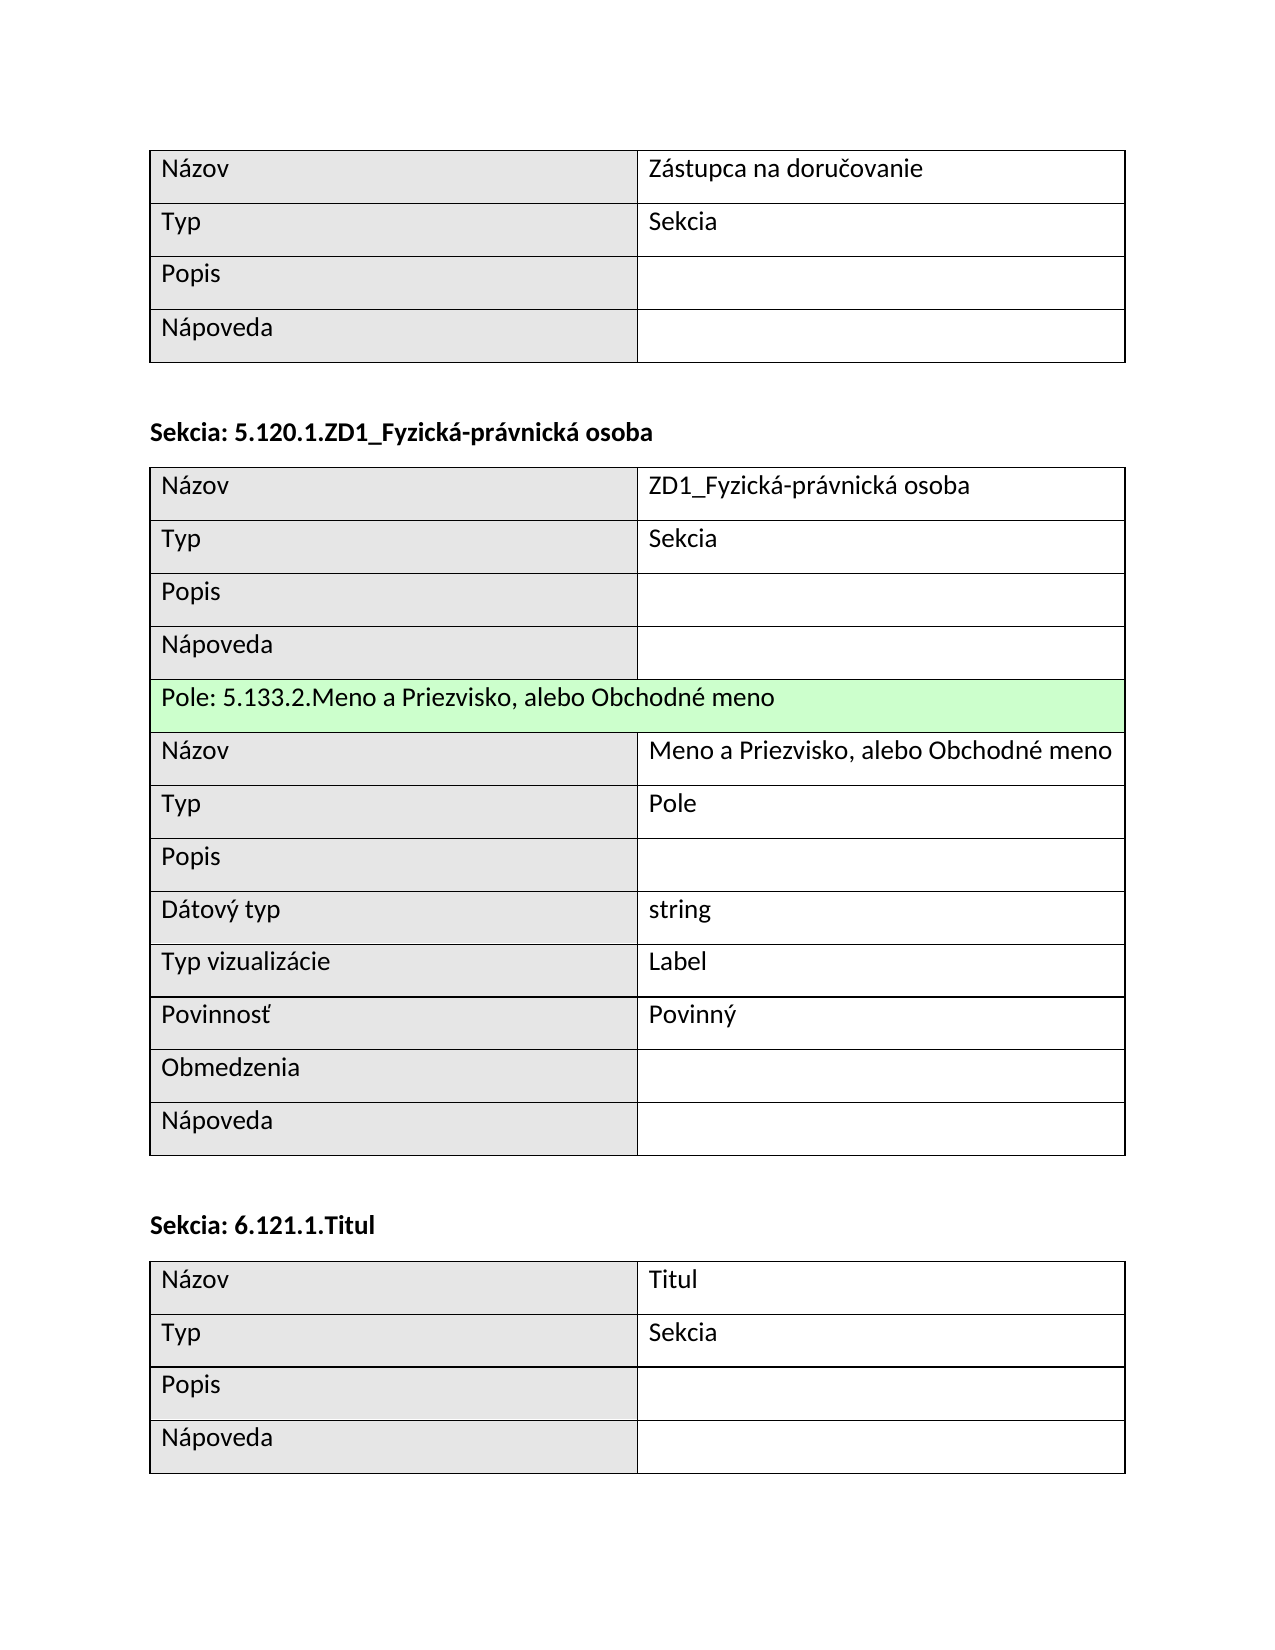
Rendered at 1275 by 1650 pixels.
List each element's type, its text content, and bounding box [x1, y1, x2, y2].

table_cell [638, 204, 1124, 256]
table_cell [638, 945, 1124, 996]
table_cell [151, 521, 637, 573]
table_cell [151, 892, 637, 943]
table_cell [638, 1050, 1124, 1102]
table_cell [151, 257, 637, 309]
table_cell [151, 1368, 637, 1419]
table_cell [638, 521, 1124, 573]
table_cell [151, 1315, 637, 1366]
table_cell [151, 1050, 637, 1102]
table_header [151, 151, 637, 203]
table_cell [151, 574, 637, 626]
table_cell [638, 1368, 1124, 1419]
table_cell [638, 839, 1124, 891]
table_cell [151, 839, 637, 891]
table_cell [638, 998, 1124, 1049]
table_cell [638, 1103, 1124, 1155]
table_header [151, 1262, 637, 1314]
text Sekcia: 6.121.1.Titul [150, 1208, 1125, 1242]
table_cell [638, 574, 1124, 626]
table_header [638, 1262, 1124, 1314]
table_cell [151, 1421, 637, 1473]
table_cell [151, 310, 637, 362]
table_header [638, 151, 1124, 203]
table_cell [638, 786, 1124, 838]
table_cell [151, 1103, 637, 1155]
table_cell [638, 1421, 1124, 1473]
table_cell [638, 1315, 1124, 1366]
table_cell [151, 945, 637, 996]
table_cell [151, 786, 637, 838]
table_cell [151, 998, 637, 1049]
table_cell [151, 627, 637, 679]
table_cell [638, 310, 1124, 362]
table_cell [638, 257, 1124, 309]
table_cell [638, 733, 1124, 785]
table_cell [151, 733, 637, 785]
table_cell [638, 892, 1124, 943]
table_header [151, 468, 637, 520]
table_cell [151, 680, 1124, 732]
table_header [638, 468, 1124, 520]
text Sekcia: 5.120.1.ZD1_Fyzická-právnická osoba [150, 415, 1125, 448]
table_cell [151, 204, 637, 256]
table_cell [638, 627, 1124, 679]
